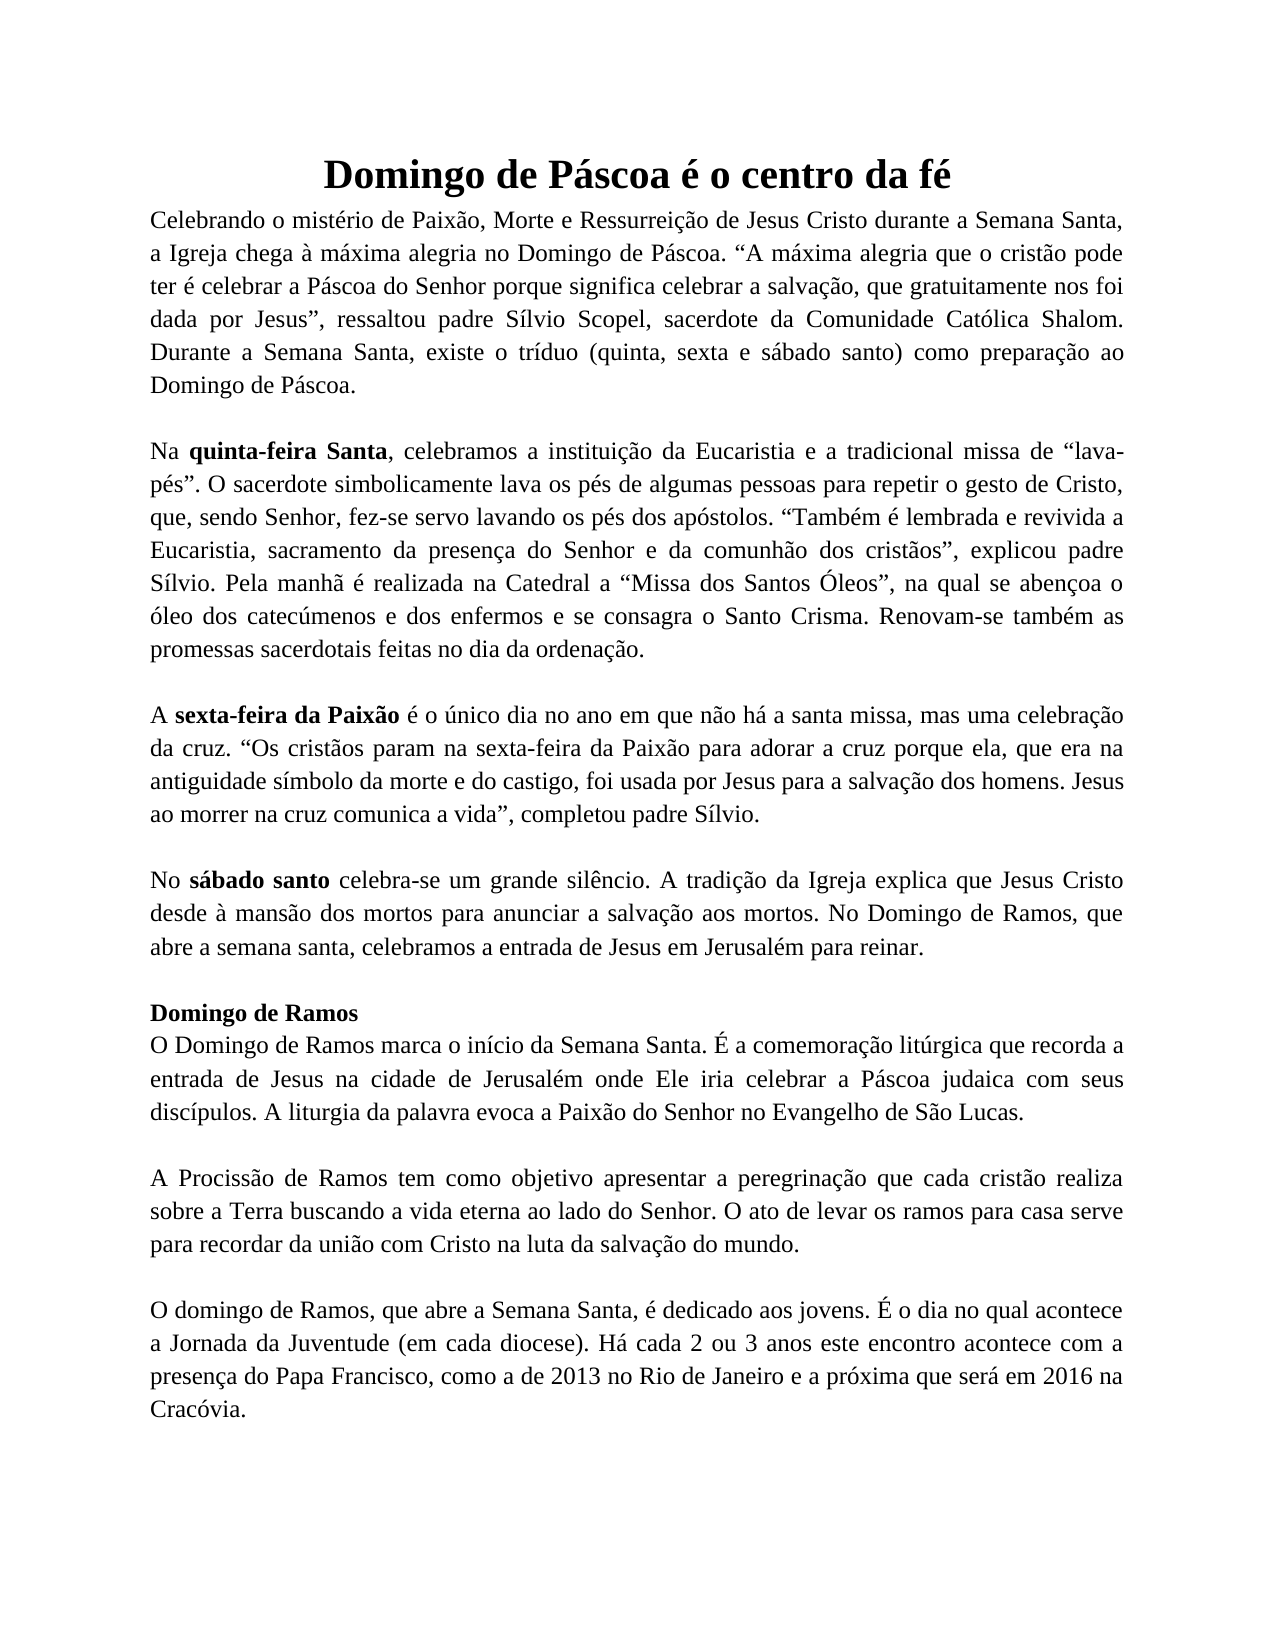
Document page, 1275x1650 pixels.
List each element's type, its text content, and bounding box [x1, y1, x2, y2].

text A Procissão de Ramos tem como objetivo apresentar a peregrinação que cada cristão realiza sobre a Terra buscando a vida eterna ao lado do Senhor. O ato de levar os ramos para casa serve para recordar da união com Cristo na luta da salvação do mundo. [150, 1163, 1125, 1257]
text Celebrando o mistério de Paixão, Morte e Ressurreição de Jesus Cristo durante a Semana Santa, a Igreja chega à máxima alegria no Domingo de Páscoa. “A máxima alegria que o cristão pode ter é celebrar a Páscoa do Senhor porque significa celebrar a salvação, que gratuitamente nos foi dada por Jesus”, ressaltou padre Sílvio Scopel, sacerdote da Comunidade Católica Shalom. Durante a Semana Santa, existe o tríduo (quinta, sexta e sábado santo) como preparação ao Domingo de Páscoa. [150, 205, 1125, 399]
text Domingo de Páscoa é o centro da fé [150, 150, 1125, 198]
text No sábado santo celebra-se um grande silêncio. A tradição da Igreja explica que Jesus Cristo desde à mansão dos mortos para anunciar a salvação aos mortos. No Domingo de Ramos, que abre a semana santa, celebramos a entrada de Jesus em Jerusalém para reinar. [150, 866, 1125, 960]
text Domingo de Ramos [150, 998, 1125, 1026]
text A sexta-feira da Paixão é o único dia no ano em que não há a santa missa, mas uma celebração da cruz. “Os cristãos param na sexta-feira da Paixão para adorar a cruz porque ela, que era na antiguidade símbolo da morte e do castigo, foi usada por Jesus para a salvação dos homens. Jesus ao morrer na cruz comunica a vida”, completou padre Sílvio. [150, 700, 1125, 828]
text O Domingo de Ramos marca o início da Semana Santa. É a comemoração litúrgica que recorda a entrada de Jesus na cidade de Jerusalém onde Ele iria celebrar a Páscoa judaica com seus discípulos. A liturgia da palavra evoca a Paixão do Senhor no Evangelho de São Lucas. [150, 1031, 1125, 1125]
text O domingo de Ramos, que abre a Semana Santa, é dedicado aos jovens. É o dia no qual acontece a Jornada da Juventude (em cada diocese). Há cada 2 ou 3 anos este encontro acontece com a presença do Papa Francisco, como a de 2013 no Rio de Janeiro e a próxima que será em 2016 na Cracóvia. [150, 1295, 1125, 1423]
text Na quinta-feira Santa, celebramos a instituição da Eucaristia e a tradicional missa de “lava-pés”. O sacerdote simbolicamente lava os pés de algumas pessoas para repetir o gesto de Cristo, que, sendo Senhor, fez-se servo lavando os pés dos apóstolos. “Também é lembrada e revivida a Eucaristia, sacramento da presença do Senhor e da comunhão dos cristãos”, explicou padre Sílvio. Pela manhã é realizada na Catedral a “Missa dos Santos Óleos”, na qual se abençoa o óleo dos catecúmenos e dos enfermos e se consagra o Santo Crisma. Renovam-se também as promessas sacerdotais feitas no dia da ordenação. [150, 436, 1125, 663]
